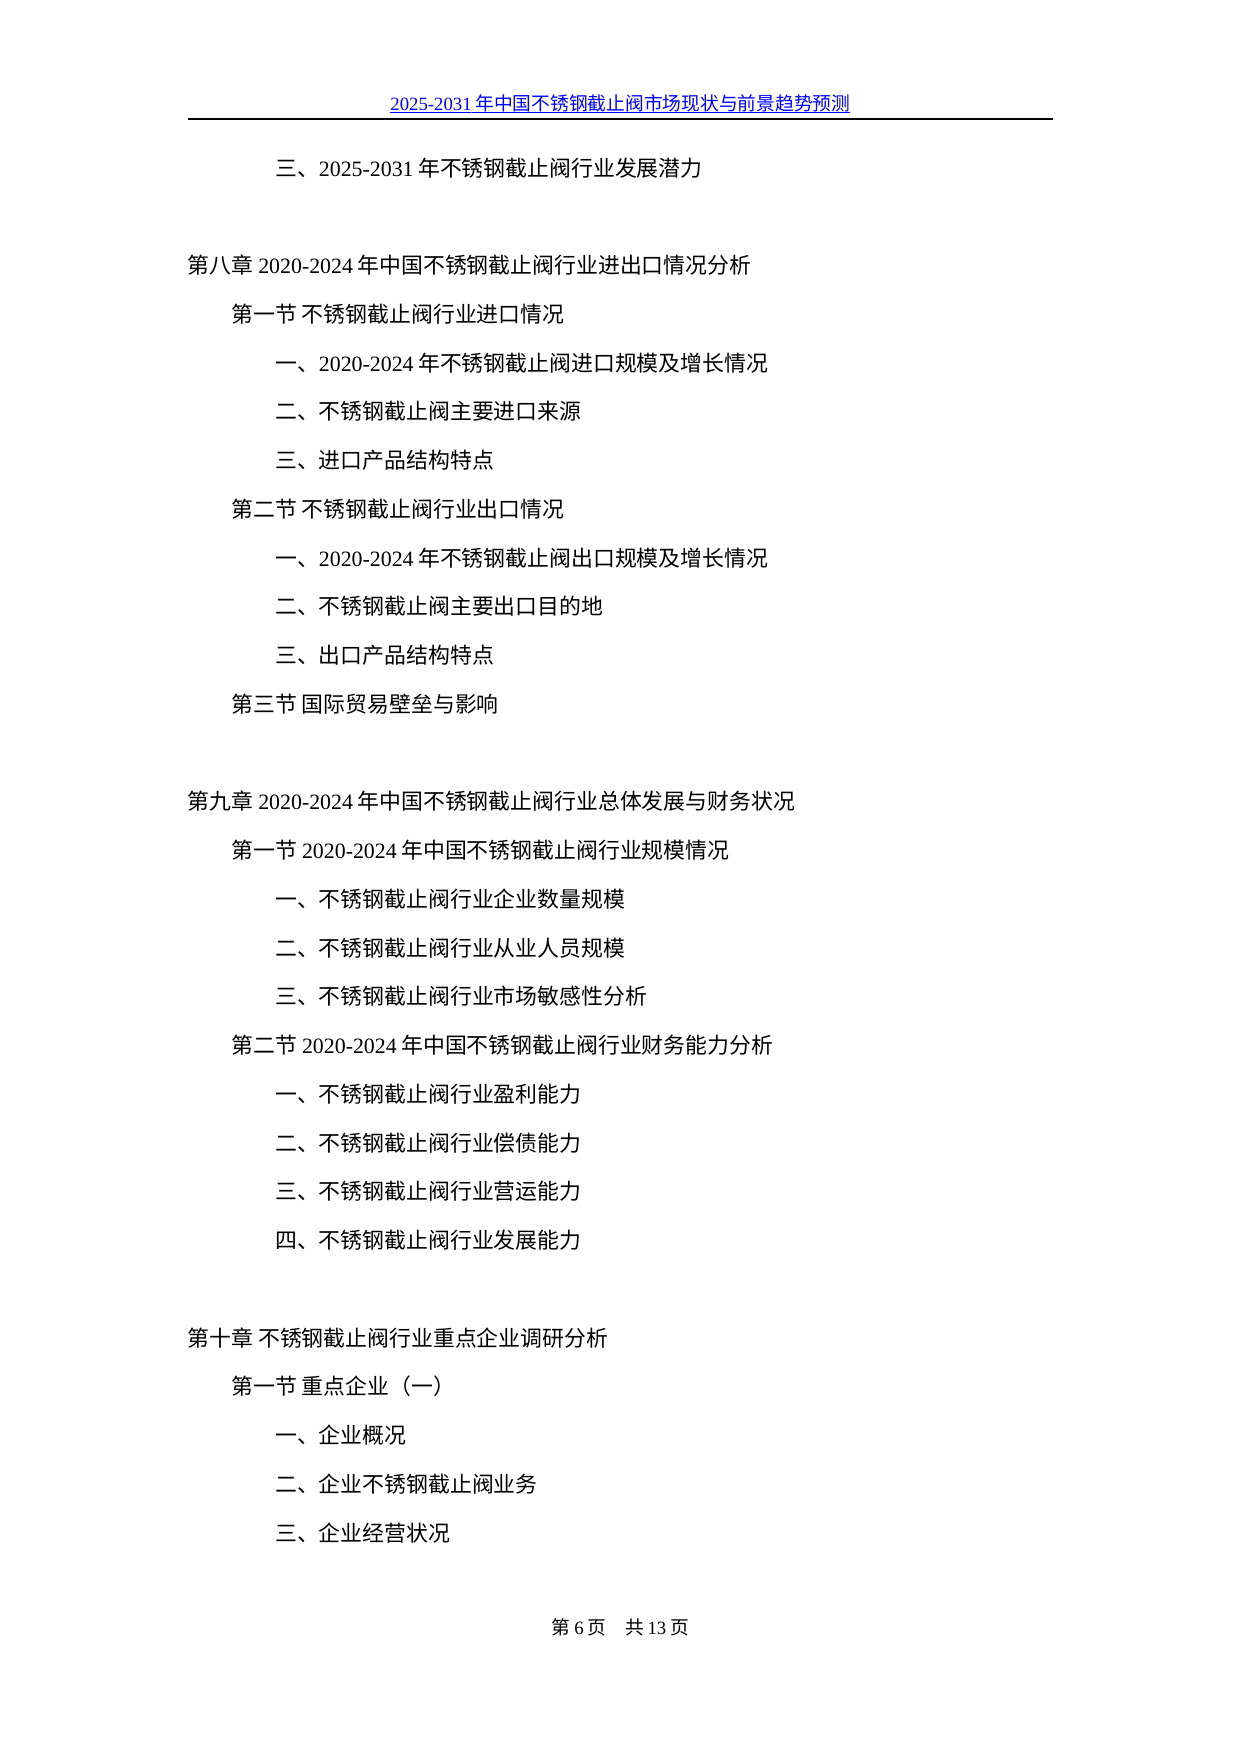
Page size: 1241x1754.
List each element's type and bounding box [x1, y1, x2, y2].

text [187, 150, 1053, 1548]
